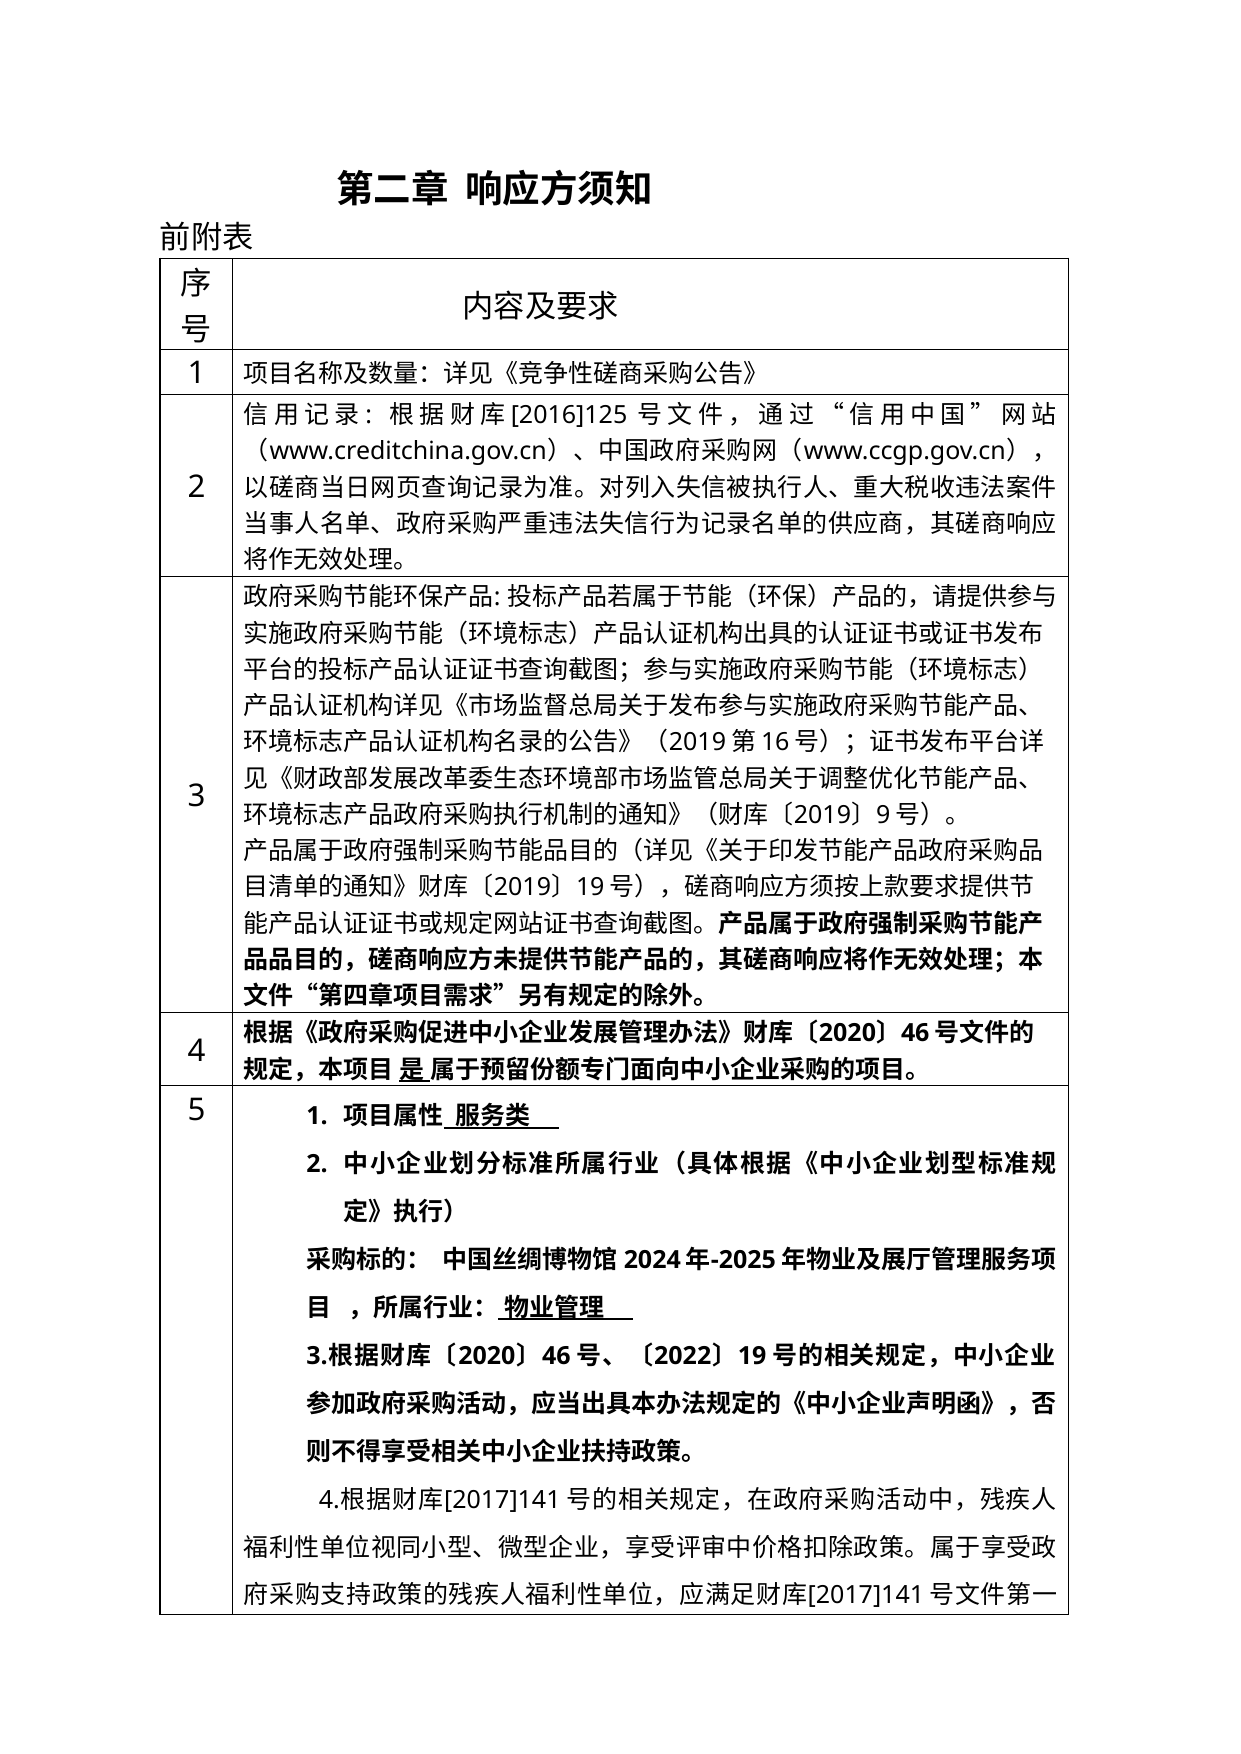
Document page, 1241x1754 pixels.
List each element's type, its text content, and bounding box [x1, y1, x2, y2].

text 前附表 [159, 212, 1081, 257]
table_cell 政府采购节能环保产品: 投标产品若属于节能（环保）产品的，请提供参与实施政府采购节能（环境标志）产品认证机构出具的认证证书或证书发布平台的投标产品认证证书查询截图；参与实施政府采购节能（环境标志）产品认证机构详见《市场监督总局关于发布参与实施政府采购节能产品、环境标志产品认证机构名录的公告》（2019第16号）；证书发布平台详见《财政部发展改革委生态环境部市场监管总局关于调整优化节能产品、环境标志产品政府采购执行机制的通知》（财库〔2019〕9号）。 产品属于政府强制采购节能品目的（详见《关于印发节能产品政府采购品目清单的通知》财库〔2019〕19号），磋商响应方须按上款要求提供节能产品认证证书或规定网站证书查询截图。产品属于政府强制采购节能产品品目的，磋商响应方未提供节能产品的，其磋商响应将作无效处理；本文件“第四章项目需求”另有规定的除外。 [233, 577, 1068, 1012]
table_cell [233, 1086, 1068, 1613]
text 第二章 响应方须知 [159, 162, 1081, 212]
table_header 序 号 [161, 259, 232, 349]
table_cell 2 [161, 395, 232, 576]
table_header 内容及要求 [233, 259, 1068, 349]
table_cell 根据《政府采购促进中小企业发展管理办法》财库〔2020〕46号文件的规定，本项目 是 属于预留份额专门面向中小企业采购的项目。 [233, 1013, 1068, 1085]
table_cell 4 [161, 1013, 232, 1085]
table_cell 3 [161, 577, 232, 1012]
table_cell 项目名称及数量：详见《竞争性磋商采购公告》 [233, 350, 1068, 393]
table_cell 信用记录: 根据财库[2016]125号文件，通过“信用中国”网站（www.creditchina.gov.cn）、中国政府采购网（www.ccgp.gov.cn），以磋商当日网页查询记录为准。对列入失信被执行人、重大税收违法案件当事人名单、政府采购严重违法失信行为记录名单的供应商，其磋商响应将作无效处理。 [233, 395, 1068, 576]
table_cell 5 [161, 1086, 232, 1613]
table_cell 1 [161, 350, 232, 393]
